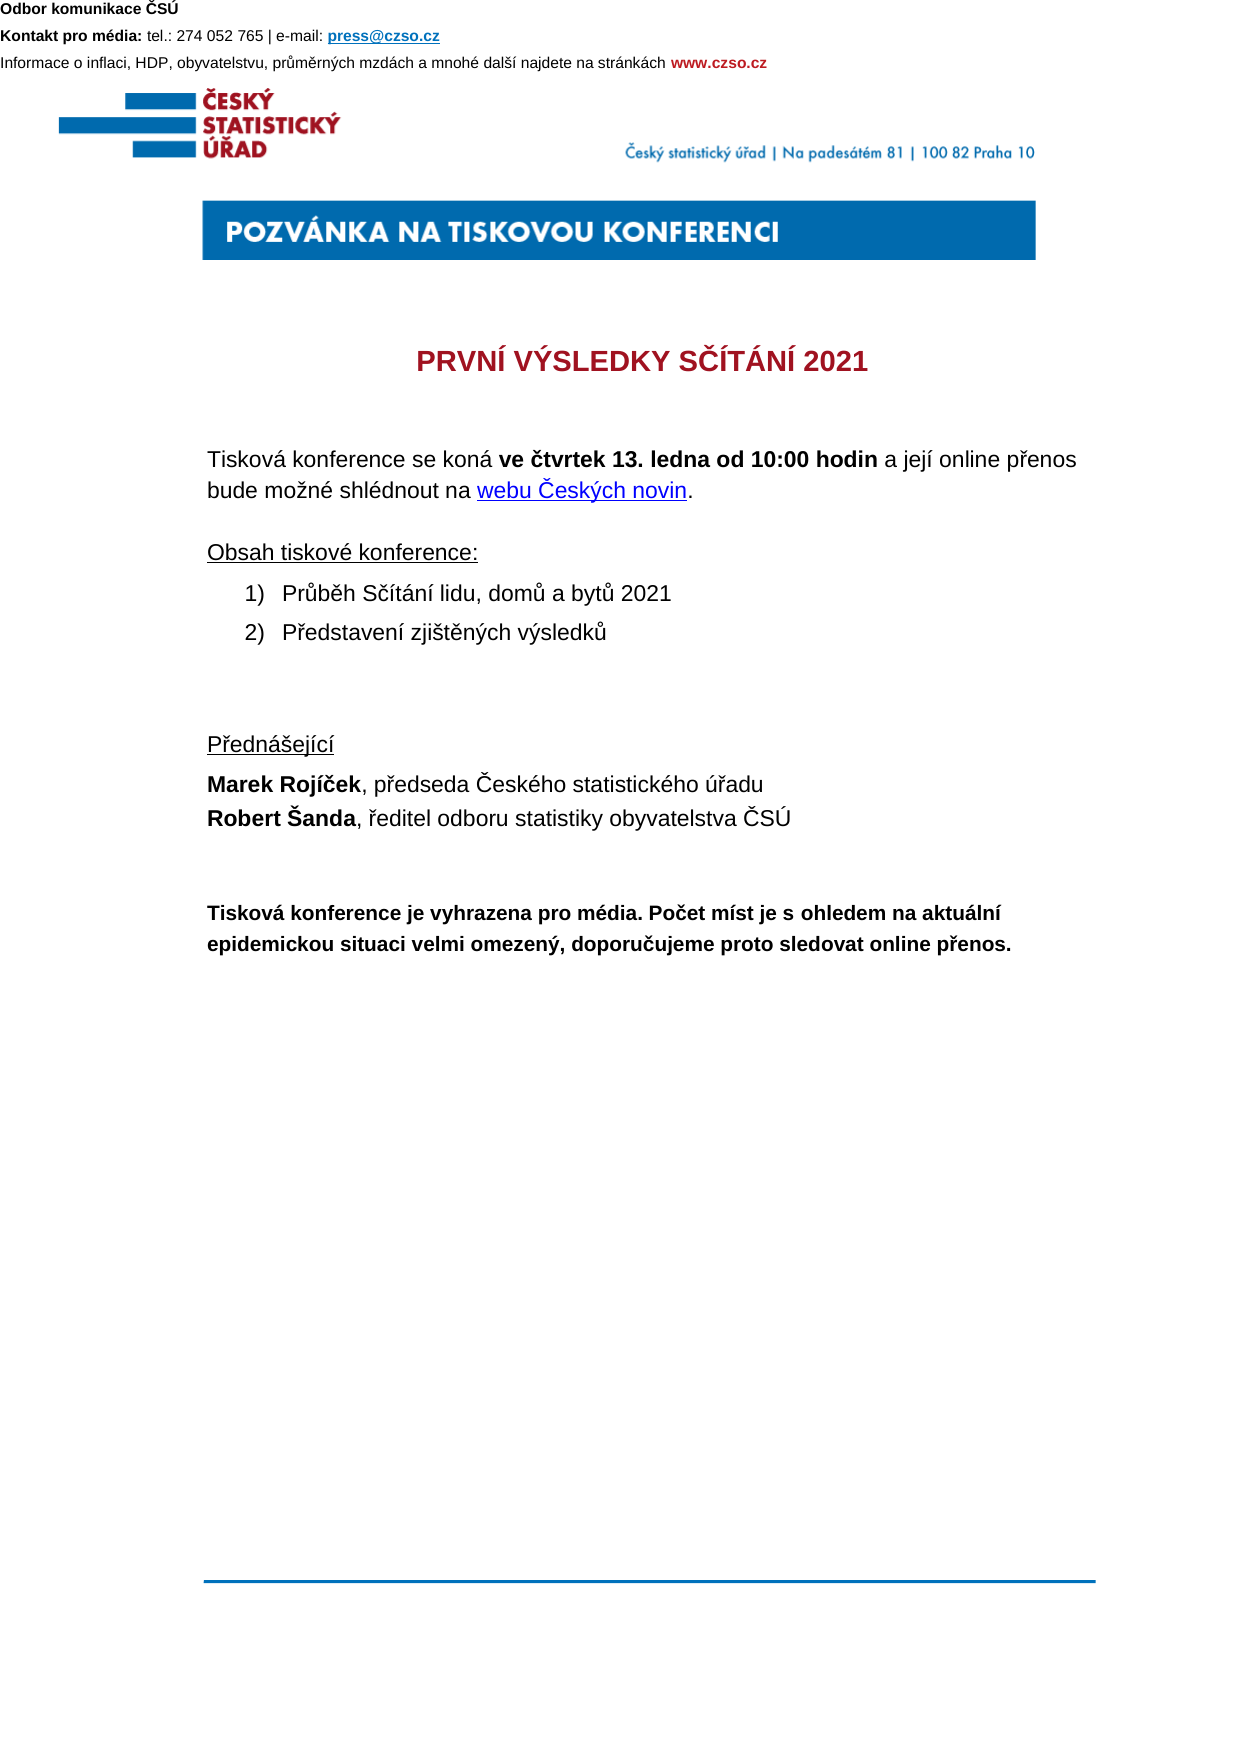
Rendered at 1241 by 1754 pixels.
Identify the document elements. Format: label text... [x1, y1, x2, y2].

text Tisková konference se koná ve čtvrtek 13. ledna od 10:00 hodin a její online přenos bude možné shlédnout na webu Českých novin. [207, 442, 1078, 504]
text Tisková konference je vyhrazena pro média. Počet míst je s ohledem na aktuální epidemickou situaci velmi omezený, doporučujeme proto sledovat online přenos. [207, 895, 1078, 958]
text Přednášející [207, 727, 1078, 759]
subtitle První výsledky Sčítání 2021 [207, 339, 1078, 379]
text Robert Šanda, ředitel odboru statistiky obyvatelstva ČSÚ [207, 801, 1078, 833]
text Marek Rojíček, předseda Českého statistického úřadu [207, 771, 1078, 797]
text Obsah tiskové konference: [207, 536, 1078, 567]
list Představení zjištěných výsledků [244, 618, 1078, 645]
picture [58, 88, 1036, 260]
list Průběh Sčítání lidu, domů a bytů 2021 [244, 579, 1078, 606]
